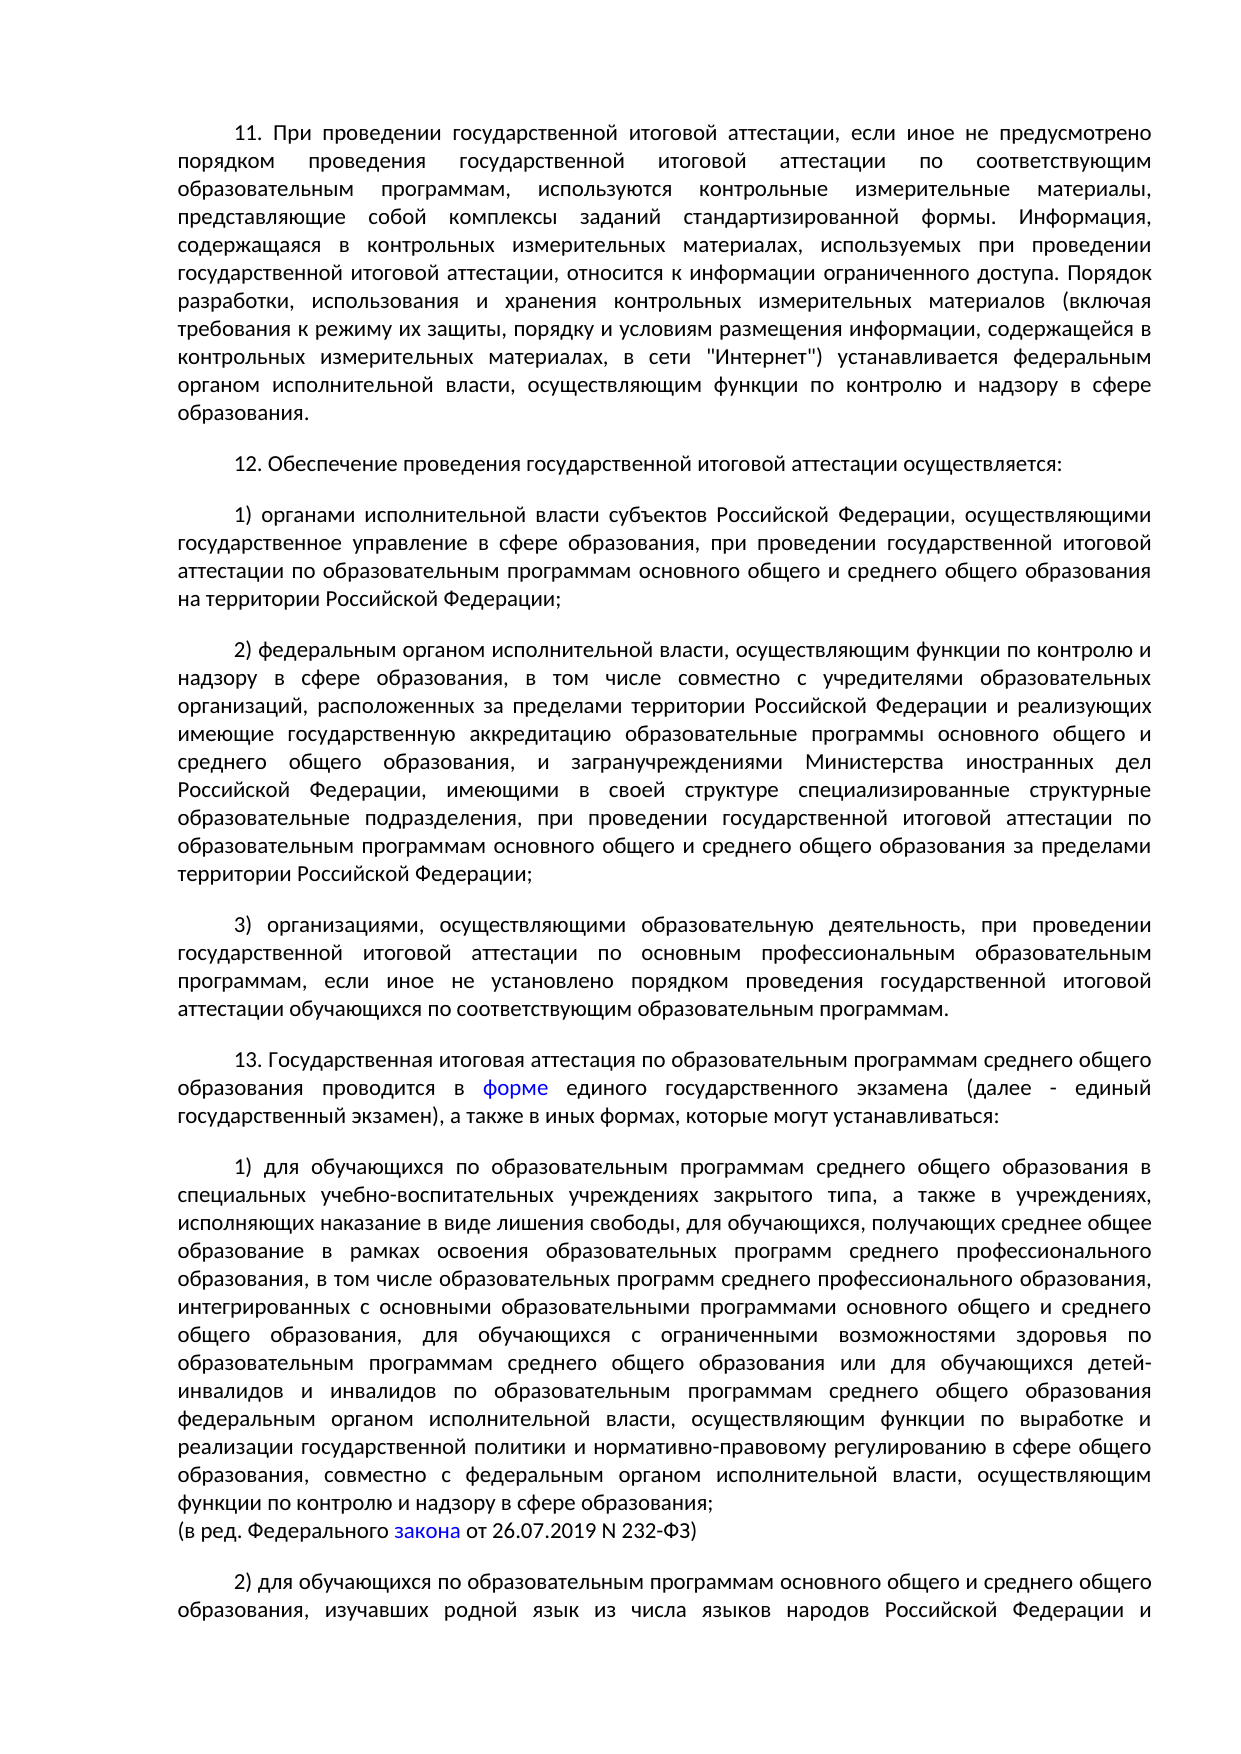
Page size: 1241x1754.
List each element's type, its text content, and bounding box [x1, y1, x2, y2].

text 1) органами исполнительной власти субъектов Российской Федерации, осуществляющими государственное управление в сфере образования, при проведении государственной итоговой аттестации по образовательным программам основного общего и среднего общего образования на территории Российской Федерации; [177, 500, 1152, 612]
text 11. При проведении государственной итоговой аттестации, если иное не предусмотрено порядком проведения государственной итоговой аттестации по соответствующим образовательным программам, используются контрольные измерительные материалы, представляющие собой комплексы заданий стандартизированной формы. Информация, содержащаяся в контрольных измерительных материалах, используемых при проведении государственной итоговой аттестации, относится к информации ограниченного доступа. Порядок разработки, использования и хранения контрольных измерительных материалов (включая требования к режиму их защиты, порядку и условиям размещения информации, содержащейся в контрольных измерительных материалах, в сети "Интернет") устанавливается федеральным органом исполнительной власти, осуществляющим функции по контролю и надзору в сфере образования. [177, 118, 1152, 426]
text 2) федеральным органом исполнительной власти, осуществляющим функции по контролю и надзору в сфере образования, в том числе совместно с учредителями образовательных организаций, расположенных за пределами территории Российской Федерации и реализующих имеющие государственную аккредитацию образовательные программы основного общего и среднего общего образования, и загранучреждениями Министерства иностранных дел Российской Федерации, имеющими в своей структуре специализированные структурные образовательные подразделения, при проведении государственной итоговой аттестации по образовательным программам основного общего и среднего общего образования за пределами территории Российской Федерации; [177, 635, 1152, 887]
text (в ред. Федерального закона от 26.07.2019 N 232-ФЗ) [177, 1517, 1152, 1544]
text 3) организациями, осуществляющими образовательную деятельность, при проведении государственной итоговой аттестации по основным профессиональным образовательным программам, если иное не установлено порядком проведения государственной итоговой аттестации обучающихся по соответствующим образовательным программам. [177, 910, 1152, 1022]
text 12. Обеспечение проведения государственной итоговой аттестации осуществляется: [177, 449, 1152, 477]
text 13. Государственная итоговая аттестация по образовательным программам среднего общего образования проводится в форме единого государственного экзамена (далее - единый государственный экзамен), а также в иных формах, которые могут устанавливаться: [177, 1045, 1152, 1129]
text 1) для обучающихся по образовательным программам среднего общего образования в специальных учебно-воспитательных учреждениях закрытого типа, а также в учреждениях, исполняющих наказание в виде лишения свободы, для обучающихся, получающих среднее общее образование в рамках освоения образовательных программ среднего профессионального образования, в том числе образовательных программ среднего профессионального образования, интегрированных с основными образовательными программами основного общего и среднего общего образования, для обучающихся с ограниченными возможностями здоровья по образовательным программам среднего общего образования или для обучающихся детей-инвалидов и инвалидов по образовательным программам среднего общего образования федеральным органом исполнительной власти, осуществляющим функции по выработке и реализации государственной политики и нормативно-правовому регулированию в сфере общего образования, совместно с федеральным органом исполнительной власти, осуществляющим функции по контролю и надзору в сфере образования; [177, 1152, 1152, 1517]
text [177, 1567, 1152, 1623]
